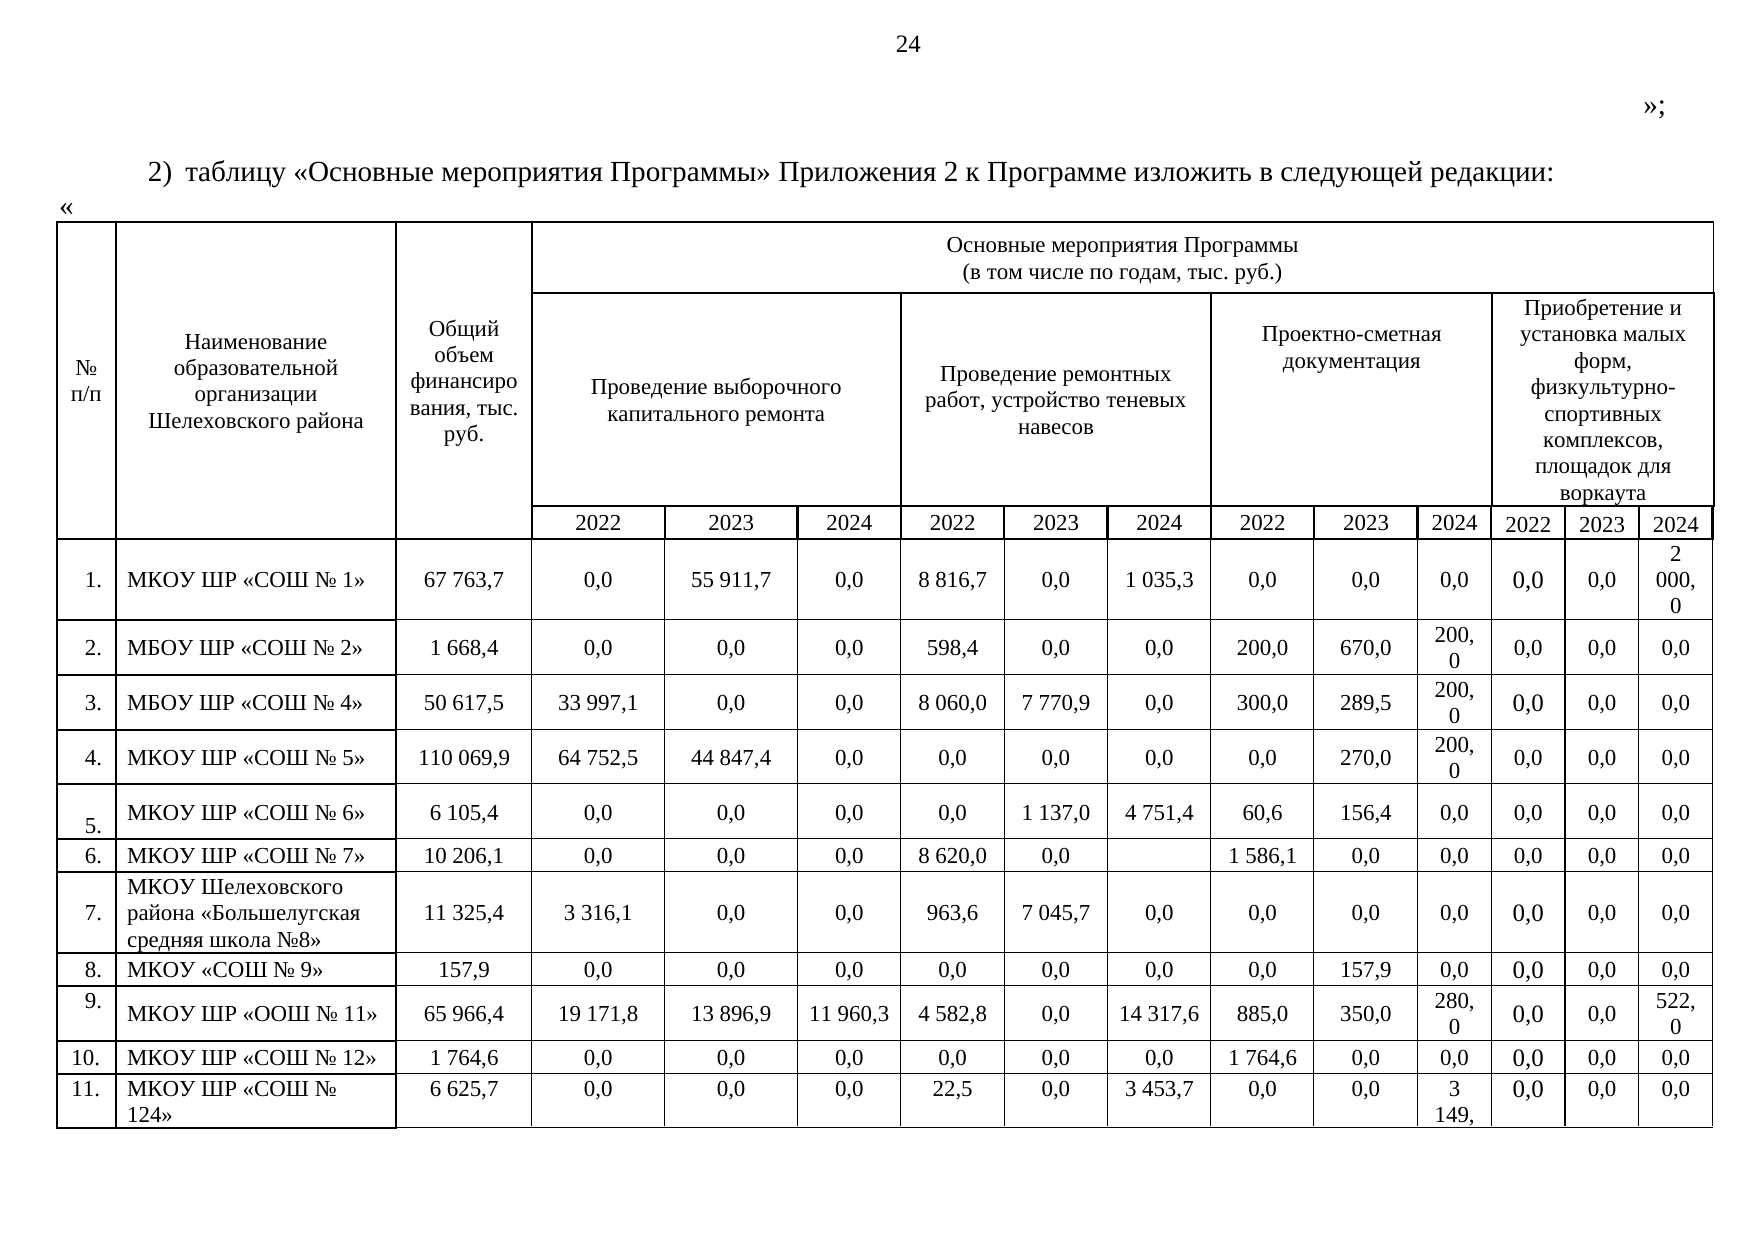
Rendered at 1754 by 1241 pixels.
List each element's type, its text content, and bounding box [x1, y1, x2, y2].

table_cell 0,0 [1005, 953, 1107, 985]
table_cell 200,0 [1418, 675, 1491, 728]
table_cell 0,0 [901, 784, 1004, 838]
table_cell 0,0 [1492, 784, 1564, 838]
table_cell 3 316,1 [532, 872, 664, 952]
table_cell 0,0 [1005, 1041, 1107, 1072]
table_cell 0,0 [665, 675, 797, 728]
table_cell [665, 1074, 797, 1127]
table_cell 0,0 [1639, 1041, 1712, 1072]
table_cell 0,0 [1492, 839, 1564, 871]
table_cell 11. [58, 1075, 115, 1127]
table_cell 200,0 [1211, 620, 1313, 674]
table_cell 6. [58, 840, 115, 871]
table_cell 0,0 [798, 953, 900, 985]
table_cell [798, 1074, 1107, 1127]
table_cell 0,0 [1314, 839, 1417, 871]
table_cell 963,6 [901, 872, 1004, 952]
table_cell 14 317,6 [1108, 986, 1210, 1040]
table_cell 0,0 [1492, 1041, 1564, 1072]
table_cell 10. [58, 1042, 115, 1072]
table_cell 2022 [902, 507, 1003, 538]
table_cell 270,0 [1314, 730, 1417, 783]
table_cell 8. [58, 954, 115, 985]
table_cell 0,0 [798, 1041, 900, 1072]
table_cell 8 060,0 [901, 675, 1004, 728]
table_cell 0,0 [532, 953, 664, 985]
table_cell 0,0 [1566, 730, 1638, 783]
table_cell 50 617,5 [397, 675, 531, 728]
table_cell МКОУ Шелеховского района «Большелугская средняя школа №8» [117, 873, 395, 952]
table_cell 0,0 [1639, 730, 1712, 783]
table_cell МКОУ ШР «СОШ № 1» [117, 540, 395, 619]
table_header Наименование образовательной организации Шелеховского района [117, 223, 395, 538]
table_cell 0,0 [901, 1041, 1004, 1072]
table_cell 0,0 [1108, 730, 1210, 783]
table_cell 19 171,8 [532, 986, 664, 1040]
table_cell 200,0 [1418, 620, 1491, 674]
table_cell 0,0 [1005, 986, 1107, 1040]
table_cell [1108, 839, 1210, 871]
table_cell 0,0 [532, 1041, 664, 1072]
table_cell 2. [58, 621, 115, 674]
table_cell 1 764,6 [397, 1041, 531, 1072]
table_cell 4 751,4 [1108, 784, 1210, 838]
table_cell 0,0 [1211, 730, 1313, 783]
table_cell 4. [58, 731, 115, 783]
table_cell 0,0 [1566, 784, 1638, 838]
table_cell 0,0 [1211, 953, 1313, 985]
table_cell 0,0 [1314, 872, 1417, 952]
table_cell 0,0 [1108, 1041, 1210, 1072]
table_cell 0,0 [1639, 675, 1712, 728]
table_cell 598,4 [901, 620, 1004, 674]
table_cell 55 911,7 [665, 540, 797, 619]
table_cell 2022 [533, 507, 664, 538]
table_cell 2022 [1492, 507, 1564, 538]
table_cell 0,0 [1108, 872, 1210, 952]
table_cell 0,0 [1418, 784, 1491, 838]
table_cell 0,0 [1492, 540, 1564, 619]
table_cell 0,0 [798, 675, 900, 728]
table_cell 0,0 [1566, 839, 1638, 871]
table_cell 0,0 [1492, 986, 1564, 1040]
table_cell 0,0 [665, 953, 797, 985]
table_cell 0,0 [665, 1041, 797, 1072]
table_cell 7. [58, 873, 115, 952]
table_cell 64 752,5 [532, 730, 664, 783]
table_cell МКОУ «СОШ № 9» [117, 954, 395, 985]
table_cell 157,9 [1314, 953, 1417, 985]
table_header Общий объем финансирования, тыс. руб. [397, 223, 531, 538]
table_cell 0,0 [1566, 540, 1638, 619]
table_cell 0,0 [532, 839, 664, 871]
table_cell 2023 [666, 507, 796, 538]
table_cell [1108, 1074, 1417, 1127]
list »; [192, 87, 1698, 121]
table_cell 33 997,1 [532, 675, 664, 728]
table_cell МКОУ ШР «СОШ № 5» [117, 731, 395, 783]
table_cell 67 763,7 [397, 540, 531, 619]
table_cell Приобретение и установка малых форм, физкультурно-спортивных комплексов, площадок для воркаута [1493, 294, 1713, 505]
table_cell 0,0 [1639, 839, 1712, 871]
table_cell 3. [58, 676, 115, 728]
table_cell 200,0 [1418, 730, 1491, 783]
table_cell 0,0 [798, 620, 900, 674]
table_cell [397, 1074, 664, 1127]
table_cell 0,0 [1418, 839, 1491, 871]
table_cell 1 586,1 [1211, 839, 1313, 871]
table_cell МКОУ ШР «СОШ № 6» [117, 785, 395, 838]
table_cell 0,0 [798, 839, 900, 871]
table_cell 0,0 [1566, 620, 1638, 674]
table_header Основные мероприятия Программы (в том числе по годам, тыс. руб.) [533, 223, 1713, 292]
table_cell 0,0 [798, 872, 900, 952]
table_cell 522,0 [1639, 986, 1712, 1040]
table_cell 2024 [1109, 507, 1210, 538]
table_cell 0,0 [1005, 540, 1107, 619]
table_cell Проведение ремонтных работ, устройство теневых навесов [902, 294, 1210, 505]
table_cell 0,0 [798, 784, 900, 838]
table_cell 0,0 [1566, 986, 1638, 1040]
table_cell 0,0 [532, 540, 664, 619]
table_cell 0,0 [1639, 620, 1712, 674]
table_cell 1 668,4 [397, 620, 531, 674]
table_cell 1. [58, 540, 115, 619]
table_cell МКОУ ШР «СОШ № 12» [117, 1042, 395, 1072]
table_cell 2 000,0 [1639, 540, 1712, 619]
table_cell 6 105,4 [397, 784, 531, 838]
table_cell 0,0 [665, 839, 797, 871]
table_cell 0,0 [1314, 540, 1417, 619]
table_cell 1 035,3 [1108, 540, 1210, 619]
table_cell 0,0 [1211, 872, 1313, 952]
table_cell 0,0 [665, 872, 797, 952]
table_cell 0,0 [1314, 1041, 1417, 1072]
table_cell 0,0 [1492, 675, 1564, 728]
table_cell 11 960,3 [798, 986, 900, 1040]
text « [59, 188, 1698, 221]
table_cell 65 966,4 [397, 986, 531, 1040]
table_cell 1 137,0 [1005, 784, 1107, 838]
table_cell 280,0 [1418, 986, 1491, 1040]
table_cell 2022 [1212, 507, 1313, 538]
table_cell 4 582,8 [901, 986, 1004, 1040]
table_cell 2024 [1419, 507, 1490, 538]
table_cell МКОУ ШР «ООШ № 11» [117, 987, 395, 1040]
table_cell 0,0 [1418, 953, 1491, 985]
table_cell 0,0 [1492, 620, 1564, 674]
table_cell 0,0 [1492, 953, 1564, 985]
table_cell 2024 [799, 507, 900, 538]
table_cell 350,0 [1314, 986, 1417, 1040]
table_cell 11 325,4 [397, 872, 531, 952]
table_cell 0,0 [1566, 872, 1638, 952]
table_cell 0,0 [1418, 540, 1491, 619]
table_cell 2023 [1005, 507, 1106, 538]
table_cell 0,0 [1492, 730, 1564, 783]
table_cell 7 770,9 [1005, 675, 1107, 728]
table_cell МБОУ ШР «СОШ № 2» [117, 621, 395, 674]
table_cell 0,0 [1566, 675, 1638, 728]
table_cell 0,0 [1108, 620, 1210, 674]
table_cell 10 206,1 [397, 839, 531, 871]
table_cell 0,0 [1108, 675, 1210, 728]
table_cell 7 045,7 [1005, 872, 1107, 952]
table_cell МКОУ ШР «СОШ № 7» [117, 840, 395, 871]
table_cell 0,0 [1492, 872, 1564, 952]
table_cell 0,0 [1639, 872, 1712, 952]
table_cell 0,0 [532, 784, 664, 838]
table_cell 670,0 [1314, 620, 1417, 674]
table_cell 0,0 [798, 730, 900, 783]
table_cell 300,0 [1211, 675, 1313, 728]
table_cell 0,0 [1005, 730, 1107, 783]
table_cell 0,0 [1566, 953, 1638, 985]
table_cell 0,0 [1108, 953, 1210, 985]
table_cell 8 620,0 [901, 839, 1004, 871]
table_cell 0,0 [1418, 872, 1491, 952]
table_cell 0,0 [665, 620, 797, 674]
table_cell 0,0 [1566, 1041, 1638, 1072]
table_cell 885,0 [1211, 986, 1313, 1040]
table_cell Проектно-сметная документация [1212, 294, 1491, 505]
table_cell 8 816,7 [901, 540, 1004, 619]
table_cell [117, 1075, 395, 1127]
table_cell 157,9 [397, 953, 531, 985]
table_cell Проведение выборочного капитального ремонта [533, 294, 900, 505]
table_cell 110 069,9 [397, 730, 531, 783]
table_cell 0,0 [1418, 1041, 1491, 1072]
table_cell 0,0 [798, 540, 900, 619]
table_cell 5. [58, 785, 115, 838]
table_cell 0,0 [1005, 839, 1107, 871]
table_cell 289,5 [1314, 675, 1417, 728]
table_cell 13 896,9 [665, 986, 797, 1040]
table_cell 0,0 [1639, 784, 1712, 838]
table_cell 60,6 [1211, 784, 1313, 838]
table_cell 0,0 [901, 953, 1004, 985]
table_cell 0,0 [532, 620, 664, 674]
table_cell 0,0 [1639, 953, 1712, 985]
table_cell 0,0 [1211, 540, 1313, 619]
table_cell МБОУ ШР «СОШ № 4» [117, 676, 395, 728]
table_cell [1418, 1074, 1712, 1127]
list таблицу «Основные мероприятия Программы» Приложения 2 к Программе изложить в следующей редакции: [148, 154, 1698, 188]
table_cell 1 764,6 [1211, 1041, 1313, 1072]
table_cell 0,0 [665, 784, 797, 838]
table_cell 2023 [1315, 507, 1416, 538]
table_cell 156,4 [1314, 784, 1417, 838]
table_cell 2024 [1640, 507, 1711, 538]
table_cell 0,0 [901, 730, 1004, 783]
table_header № п/п [58, 223, 115, 538]
table_cell 9. [58, 987, 115, 1040]
table_cell 0,0 [1005, 620, 1107, 674]
table_cell 2023 [1566, 507, 1638, 538]
table_cell 44 847,4 [665, 730, 797, 783]
